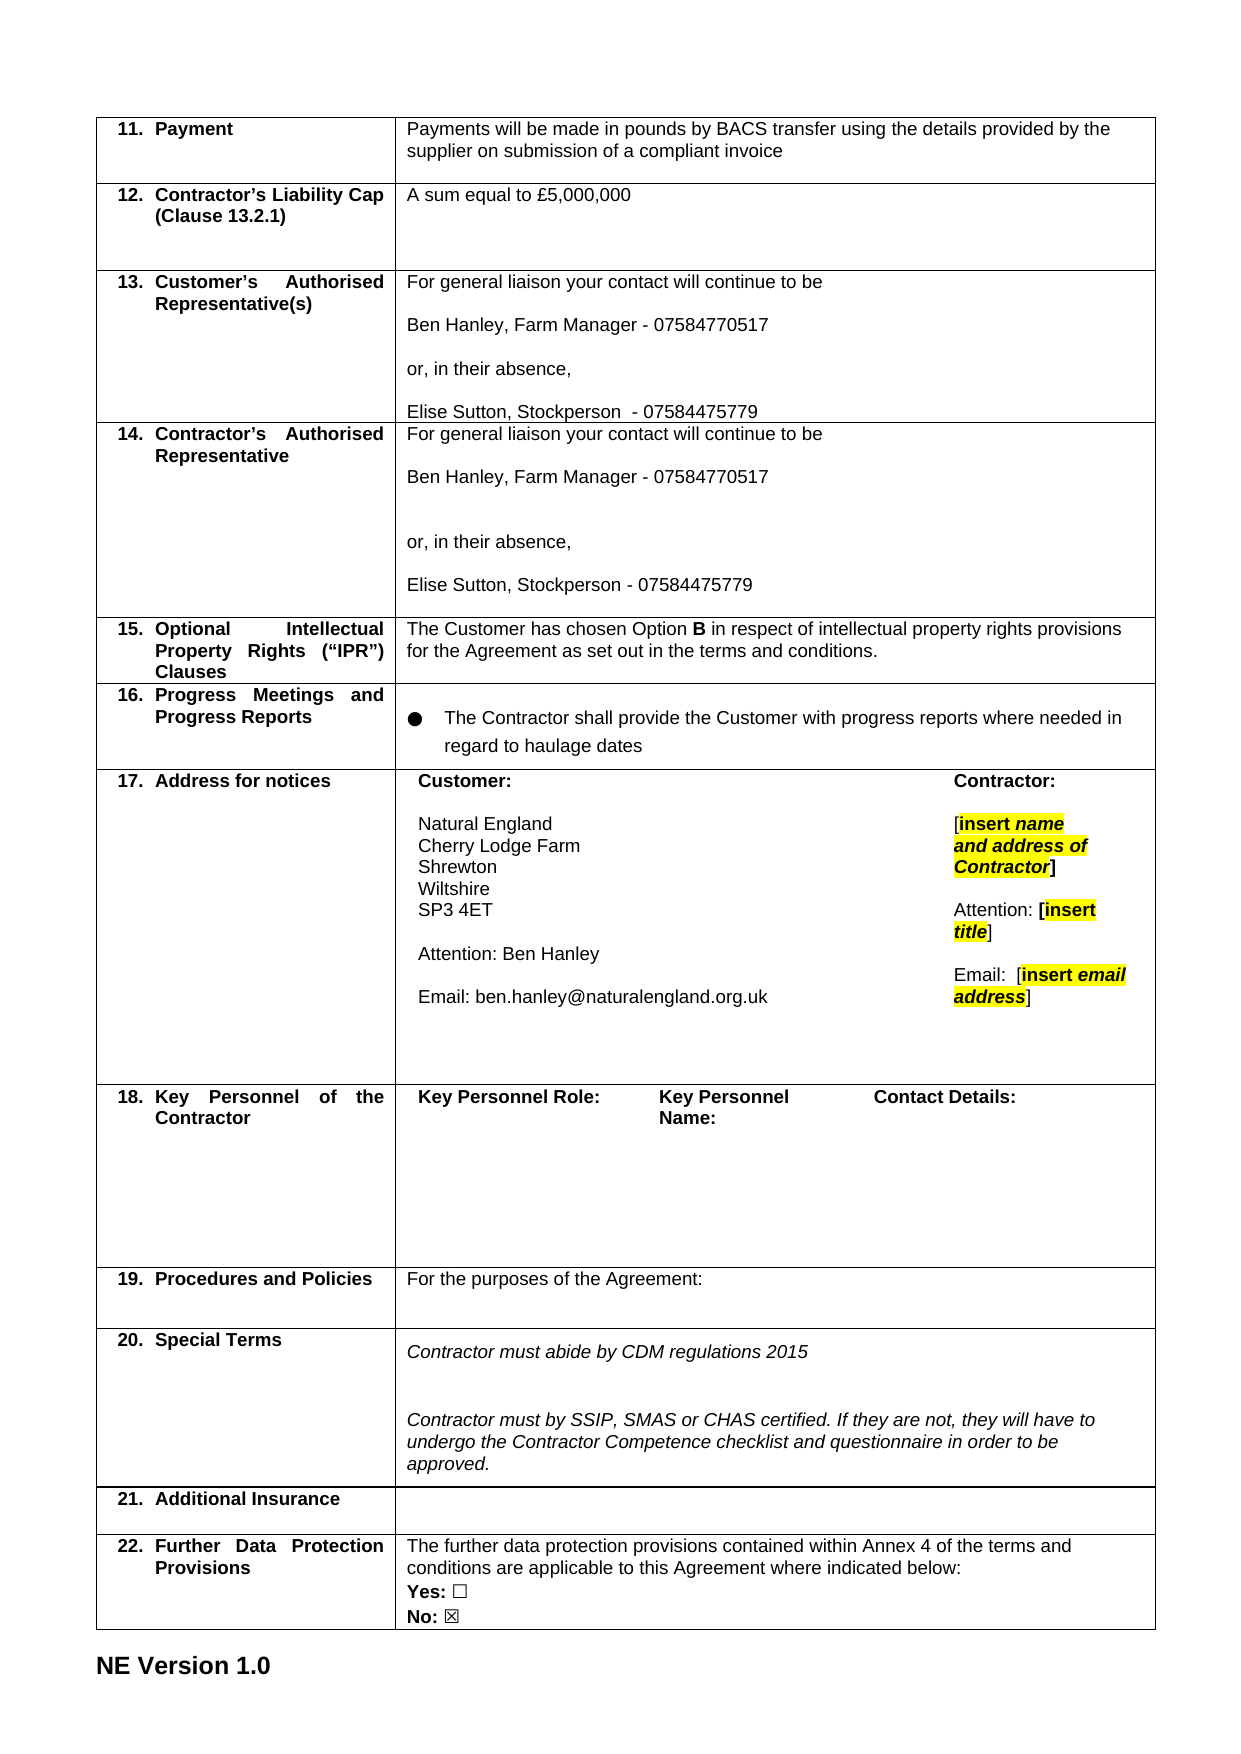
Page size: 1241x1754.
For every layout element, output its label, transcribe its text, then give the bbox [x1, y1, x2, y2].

table_cell [396, 1488, 1155, 1534]
table_cell A sum equal to £5,000,000 [396, 184, 1155, 270]
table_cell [396, 1535, 1155, 1629]
table_cell Special Terms [97, 1329, 395, 1486]
table_cell [396, 1085, 1155, 1267]
table_cell [396, 770, 1155, 1084]
table_cell Address for notices [97, 770, 395, 1084]
table_cell Procedures and Policies [97, 1268, 395, 1327]
table_cell The Contractor shall provide the Customer with progress reports where needed in regard to haulage dates [396, 684, 1155, 769]
table_cell Additional Insurance [97, 1488, 395, 1534]
table_cell Contractor’s Authorised Representative [97, 423, 395, 617]
table_cell Payment [97, 118, 395, 183]
table_cell The Customer has chosen Option B in respect of intellectual property rights provisions for the Agreement as set out in the terms and conditions. [396, 618, 1155, 683]
table_cell For the purposes of the Agreement: [396, 1268, 1155, 1327]
table_cell Customer’s Authorised Representative(s) [97, 271, 395, 422]
table_cell Contractor must abide by CDM regulations 2015 Contractor must by SSIP, SMAS or CHAS certified. If they are not, they will have to undergo the Contractor Competence checklist and questionnaire in order to be approved. [396, 1329, 1155, 1486]
table_cell For general liaison your contact will continue to be Ben Hanley, Farm Manager - 07584770517 or, in their absence, Elise Sutton, Stockperson - 07584475779 [396, 423, 1155, 617]
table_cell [97, 1535, 395, 1629]
table_cell For general liaison your contact will continue to be Ben Hanley, Farm Manager - 07584770517 or, in their absence, Elise Sutton, Stockperson - 07584475779 [396, 271, 1155, 422]
table_cell Optional Intellectual Property Rights (“IPR”) Clauses [97, 618, 395, 683]
table_cell Progress Meetings and Progress Reports [97, 684, 395, 769]
table_cell Key Personnel of the Contractor [97, 1085, 395, 1267]
table_cell Contractor’s Liability Cap (Clause 13.2.1) [97, 184, 395, 270]
table_cell Payments will be made in pounds by BACS transfer using the details provided by the supplier on submission of a compliant invoice [396, 118, 1155, 183]
